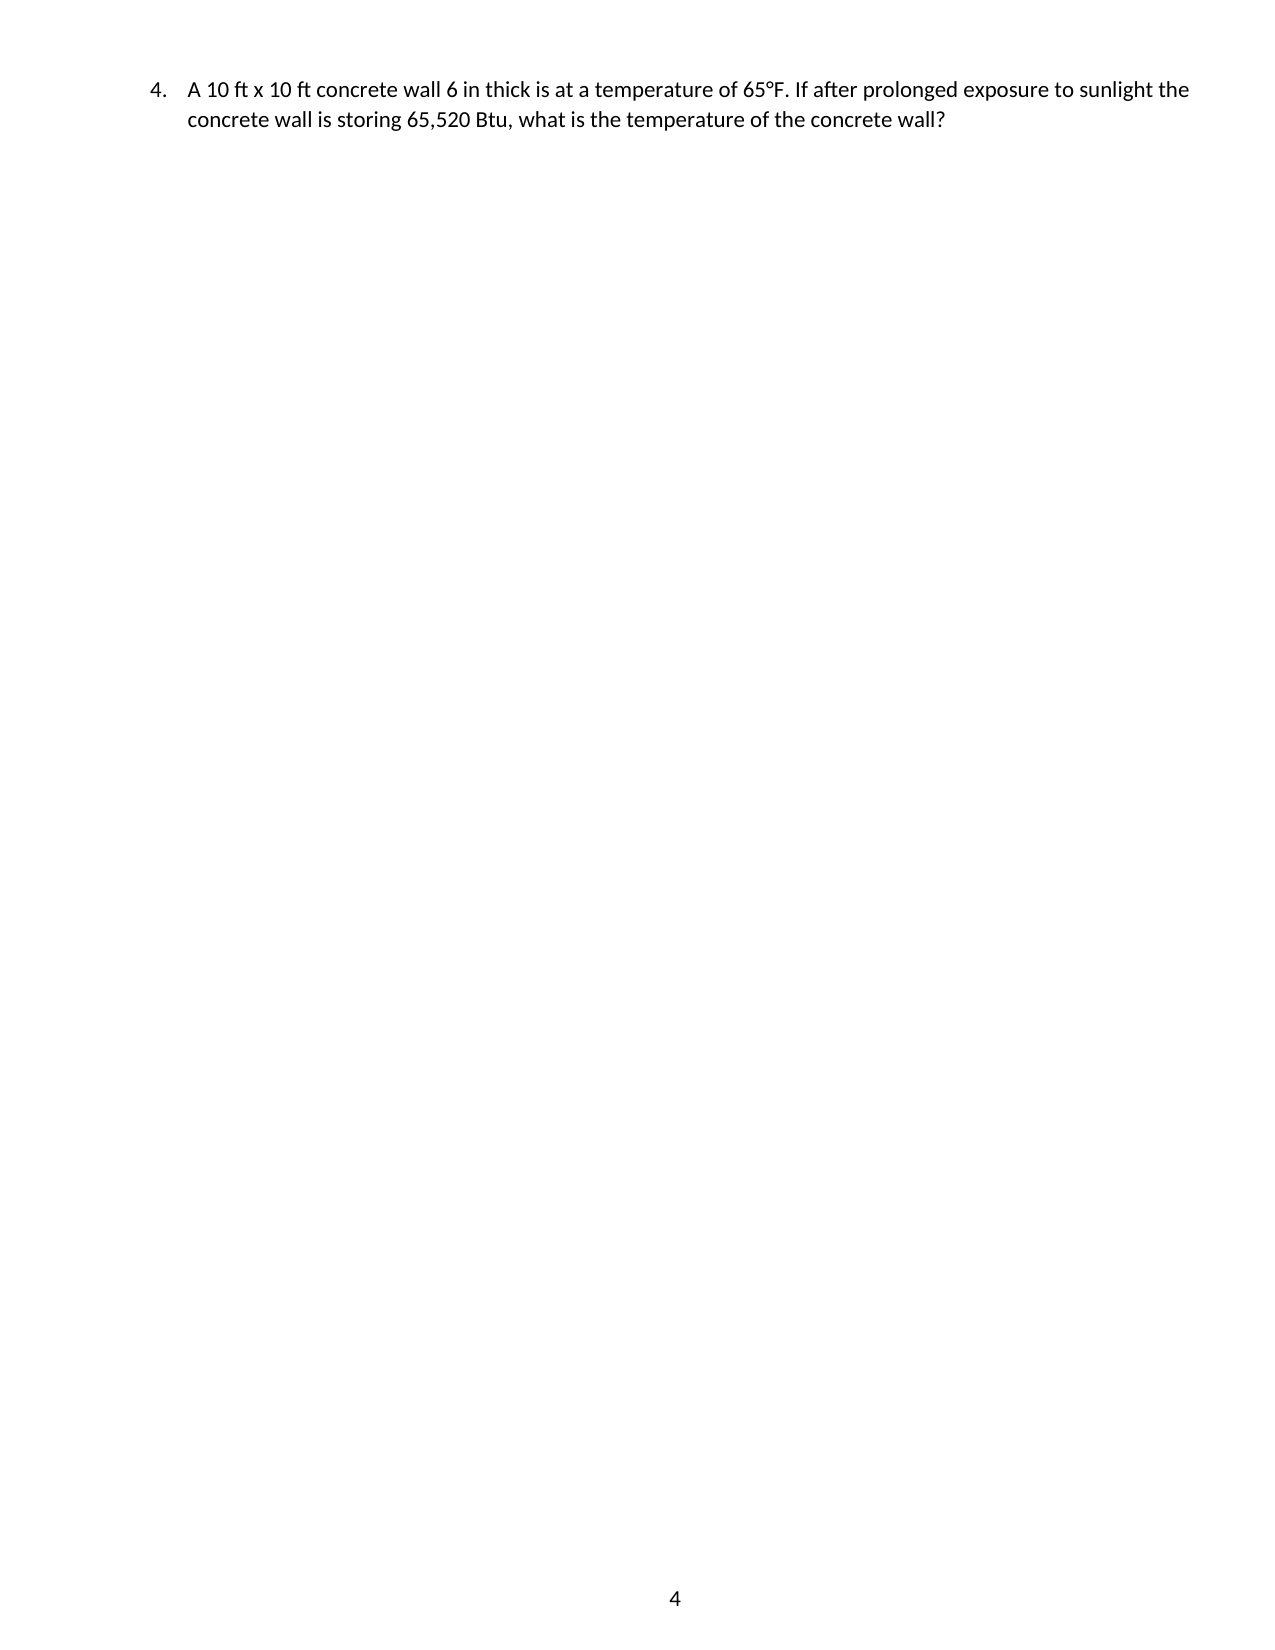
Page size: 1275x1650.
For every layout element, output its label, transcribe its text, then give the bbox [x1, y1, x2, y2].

list A 10 ft x 10 ft concrete wall 6 in thick is at a temperature of 65°F. If after prolonged exposure to sunlight the concrete wall is storing 65,520 Btu, what is the temperature of the concrete wall? [150, 75, 1200, 133]
